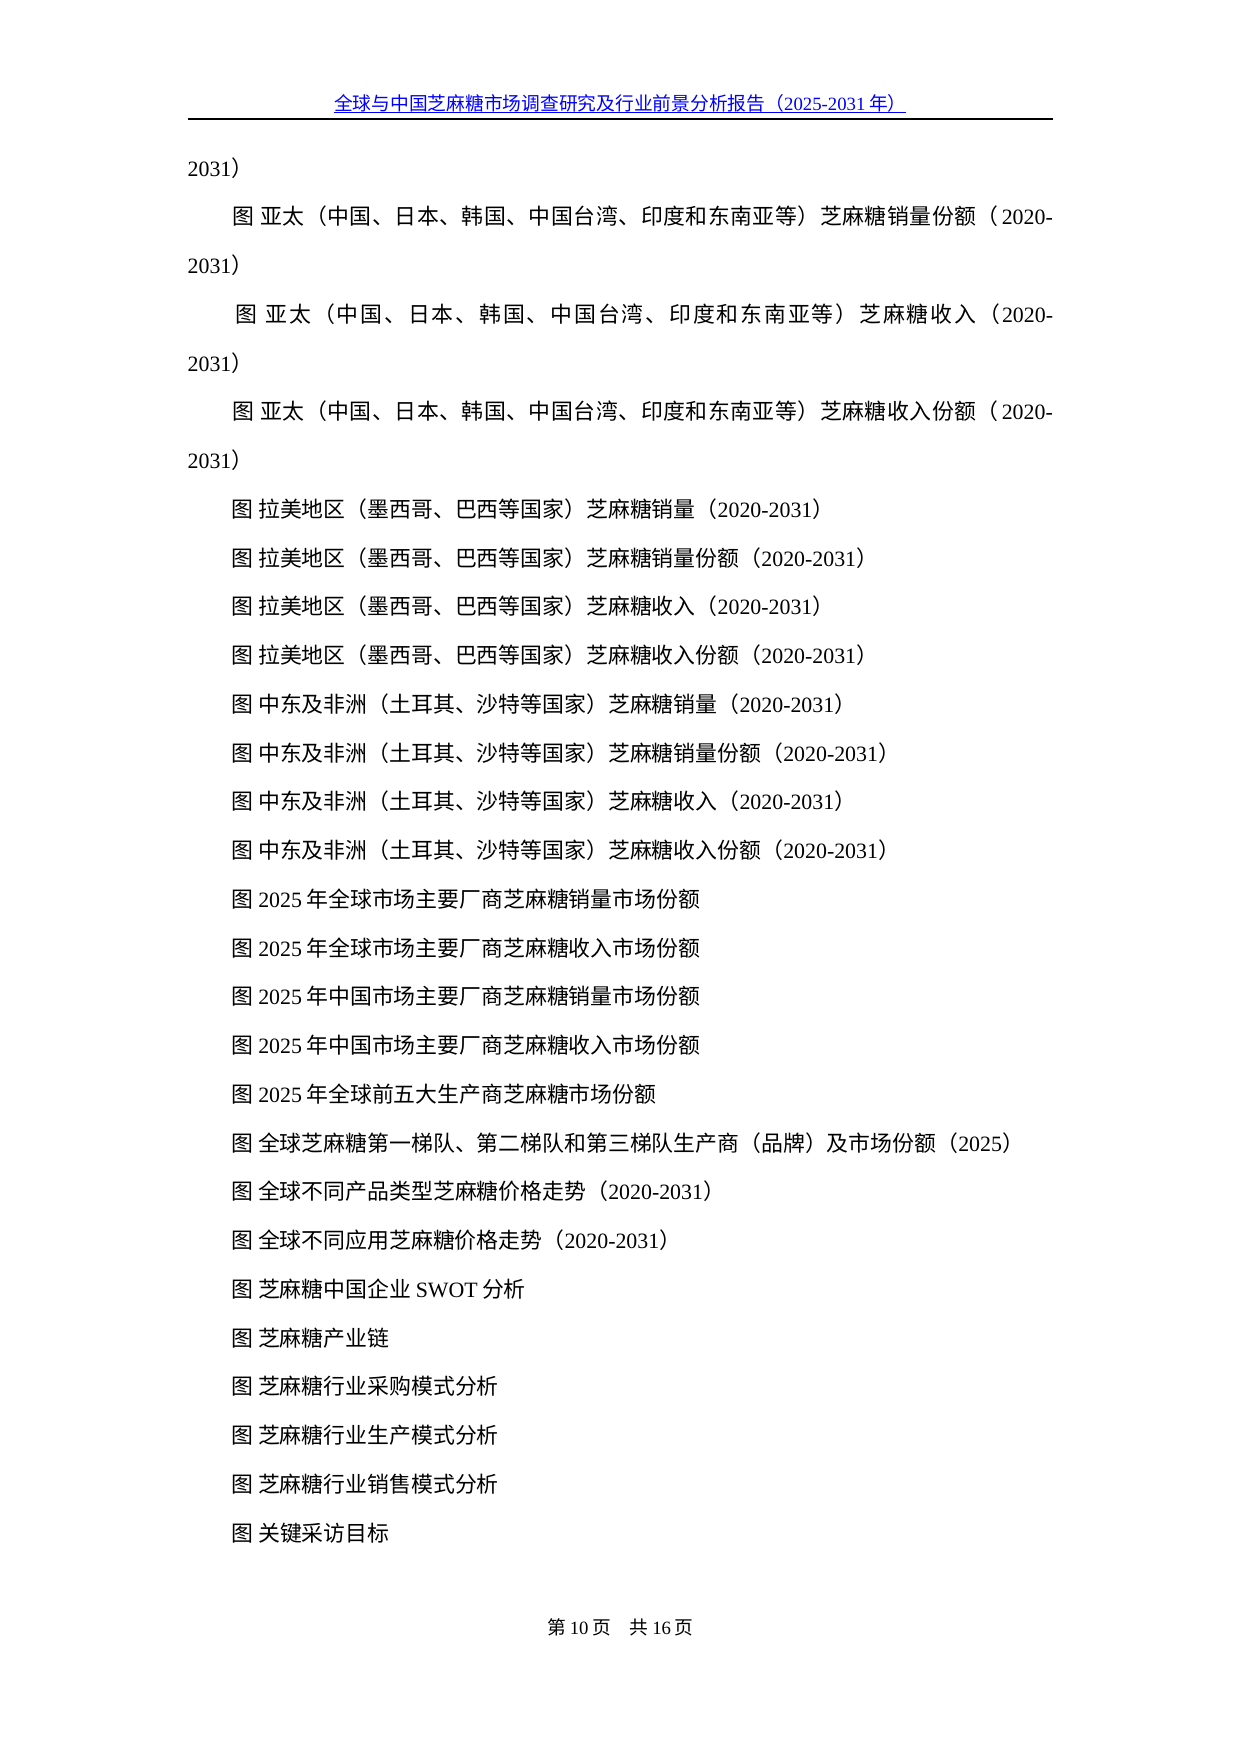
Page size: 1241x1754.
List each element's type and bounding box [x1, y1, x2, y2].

text [187, 150, 1053, 1548]
